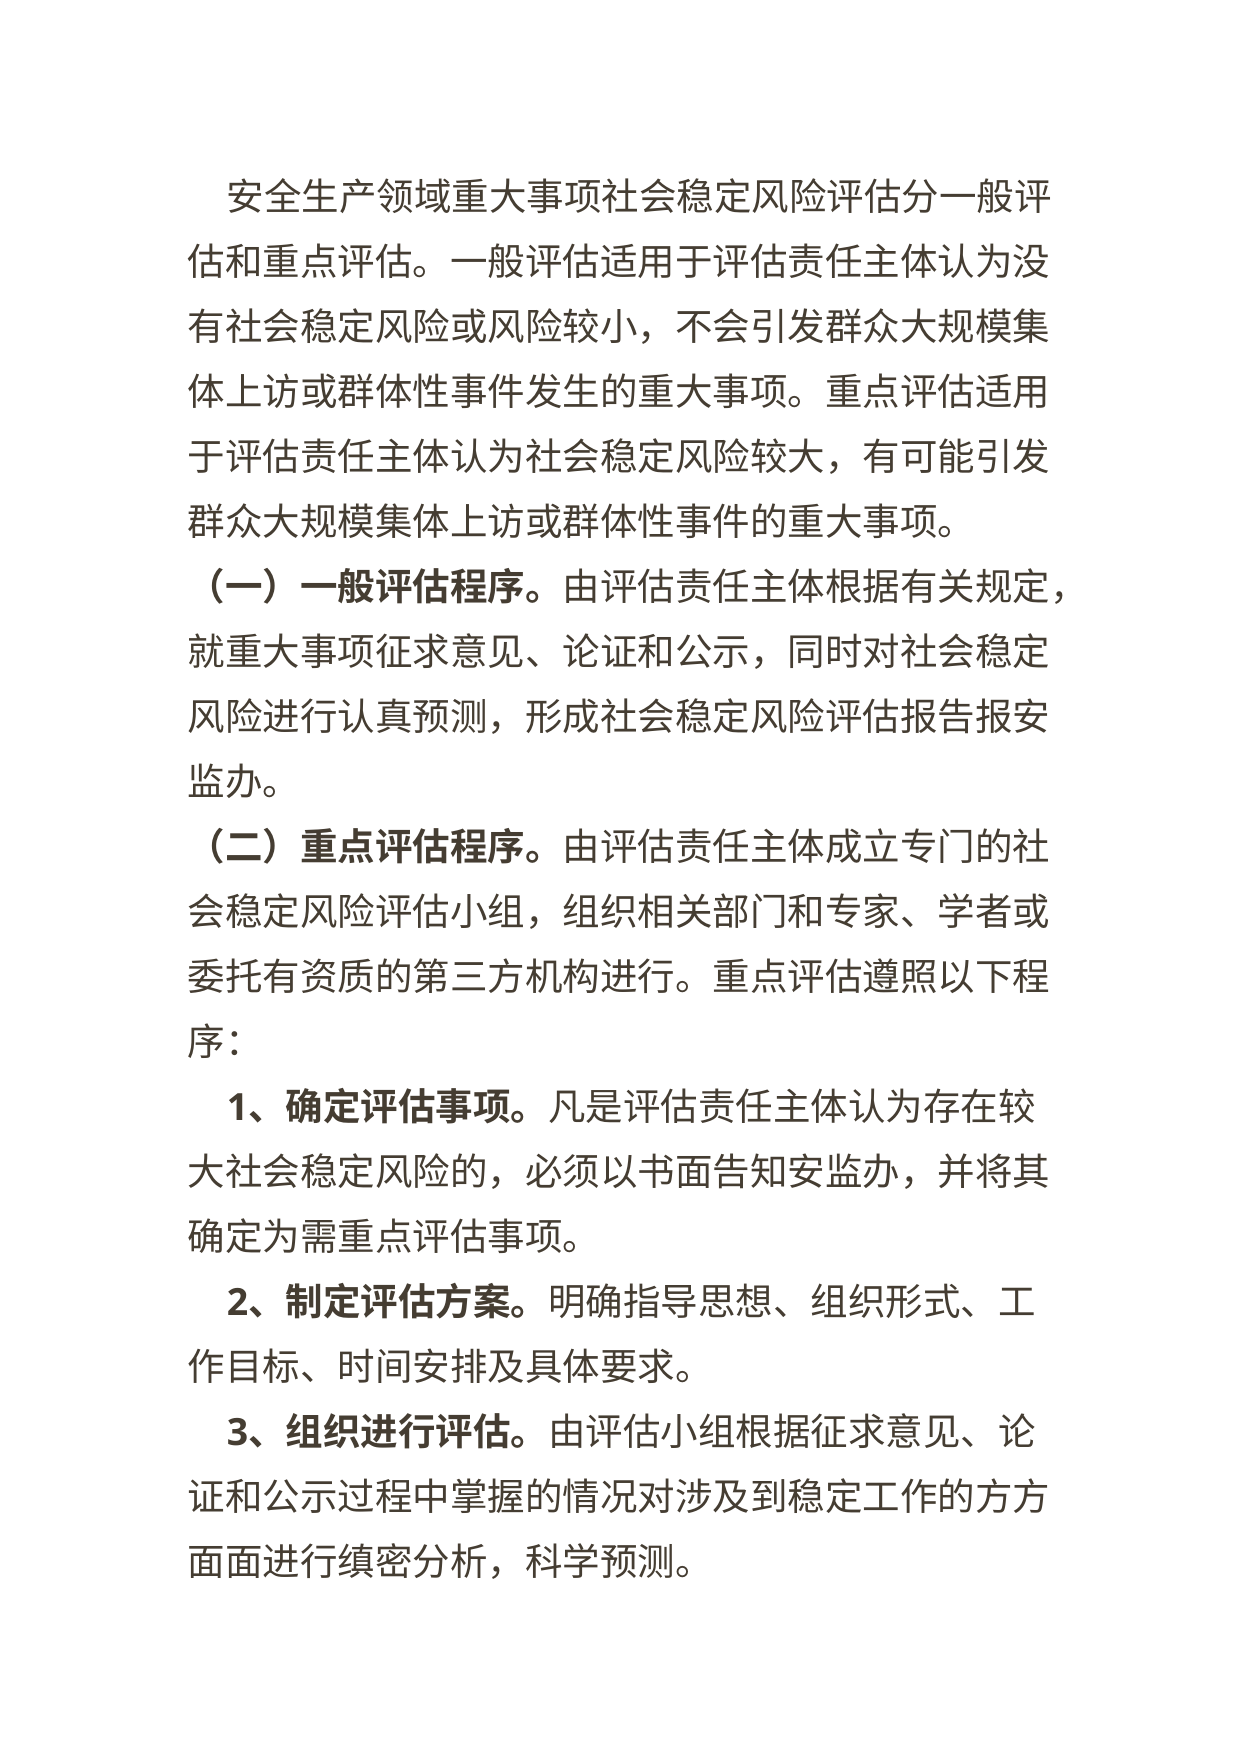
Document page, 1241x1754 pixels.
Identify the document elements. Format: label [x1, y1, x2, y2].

text [187, 162, 1053, 1592]
